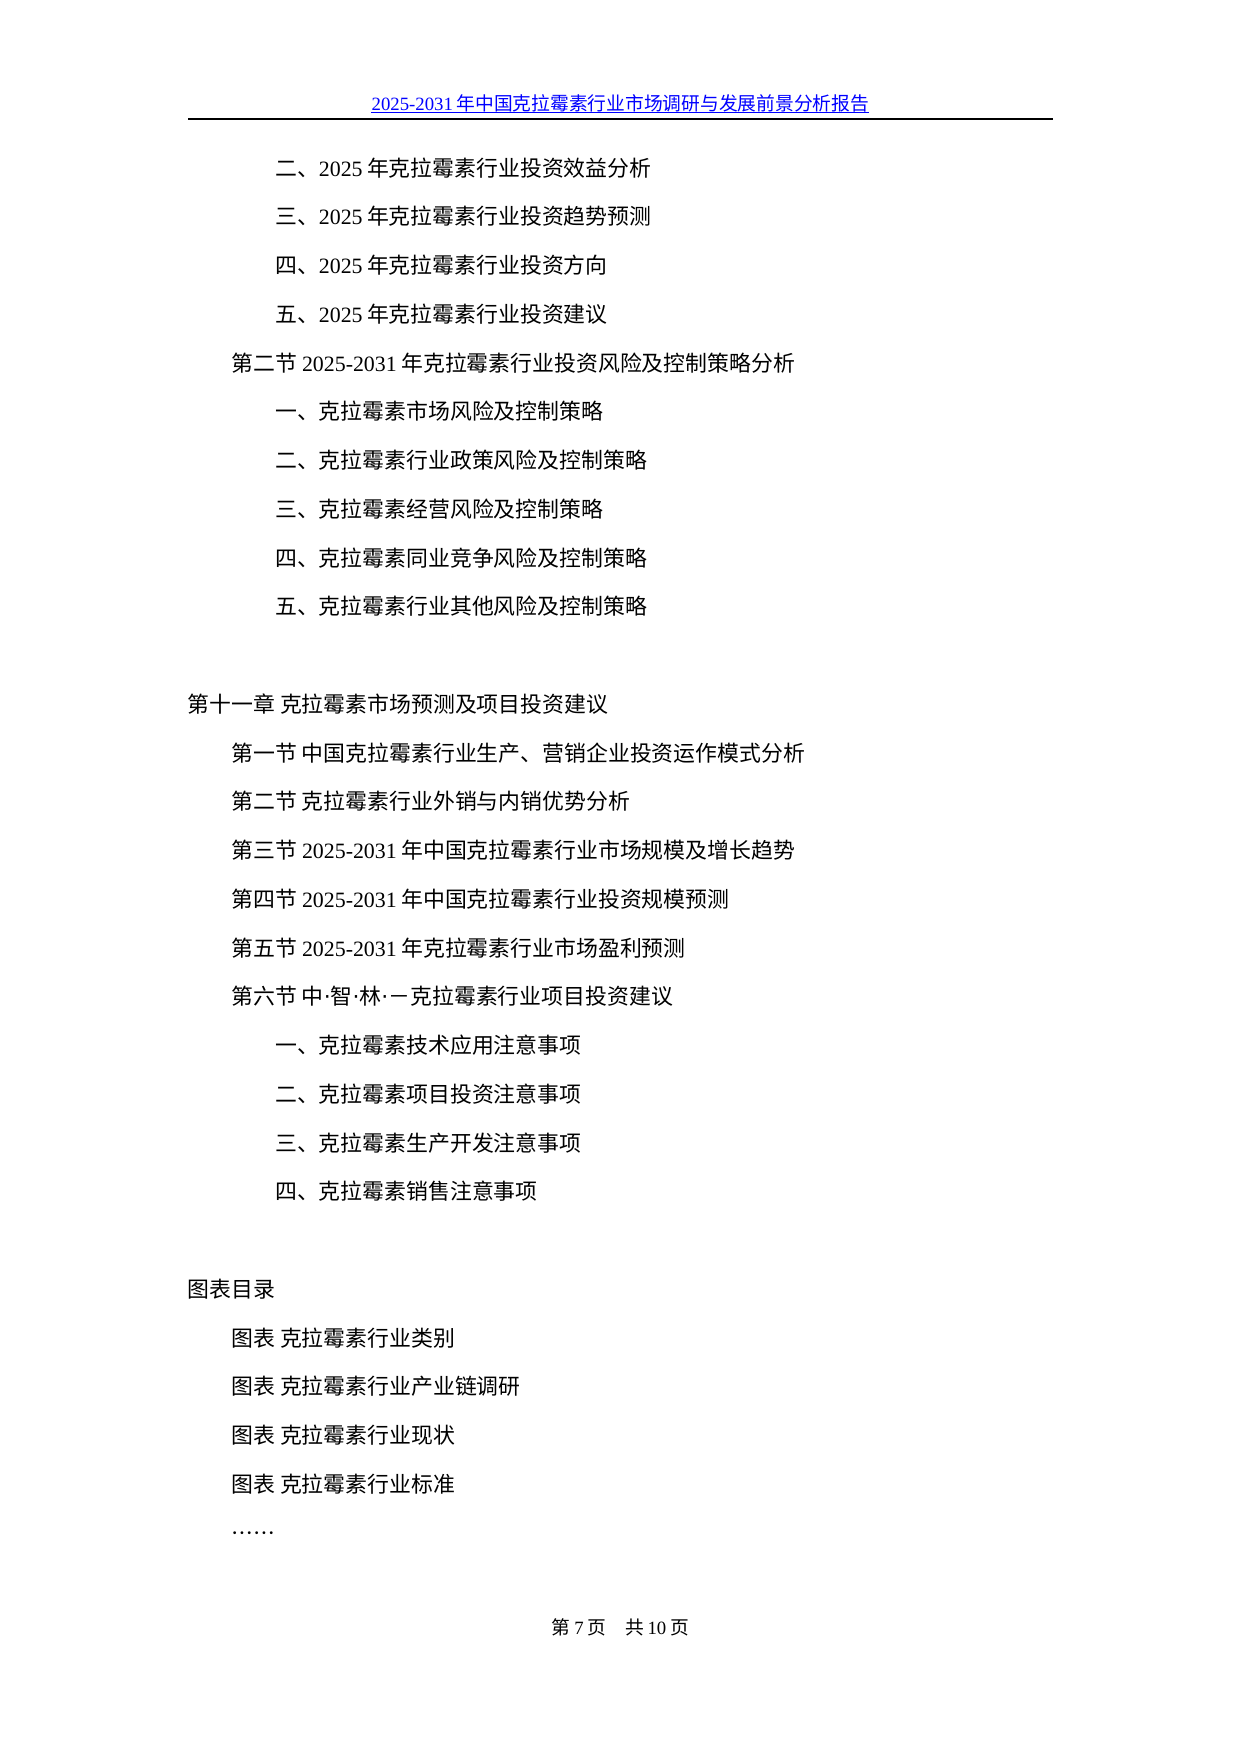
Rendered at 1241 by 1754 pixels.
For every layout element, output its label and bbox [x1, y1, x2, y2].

text [187, 150, 1053, 1548]
